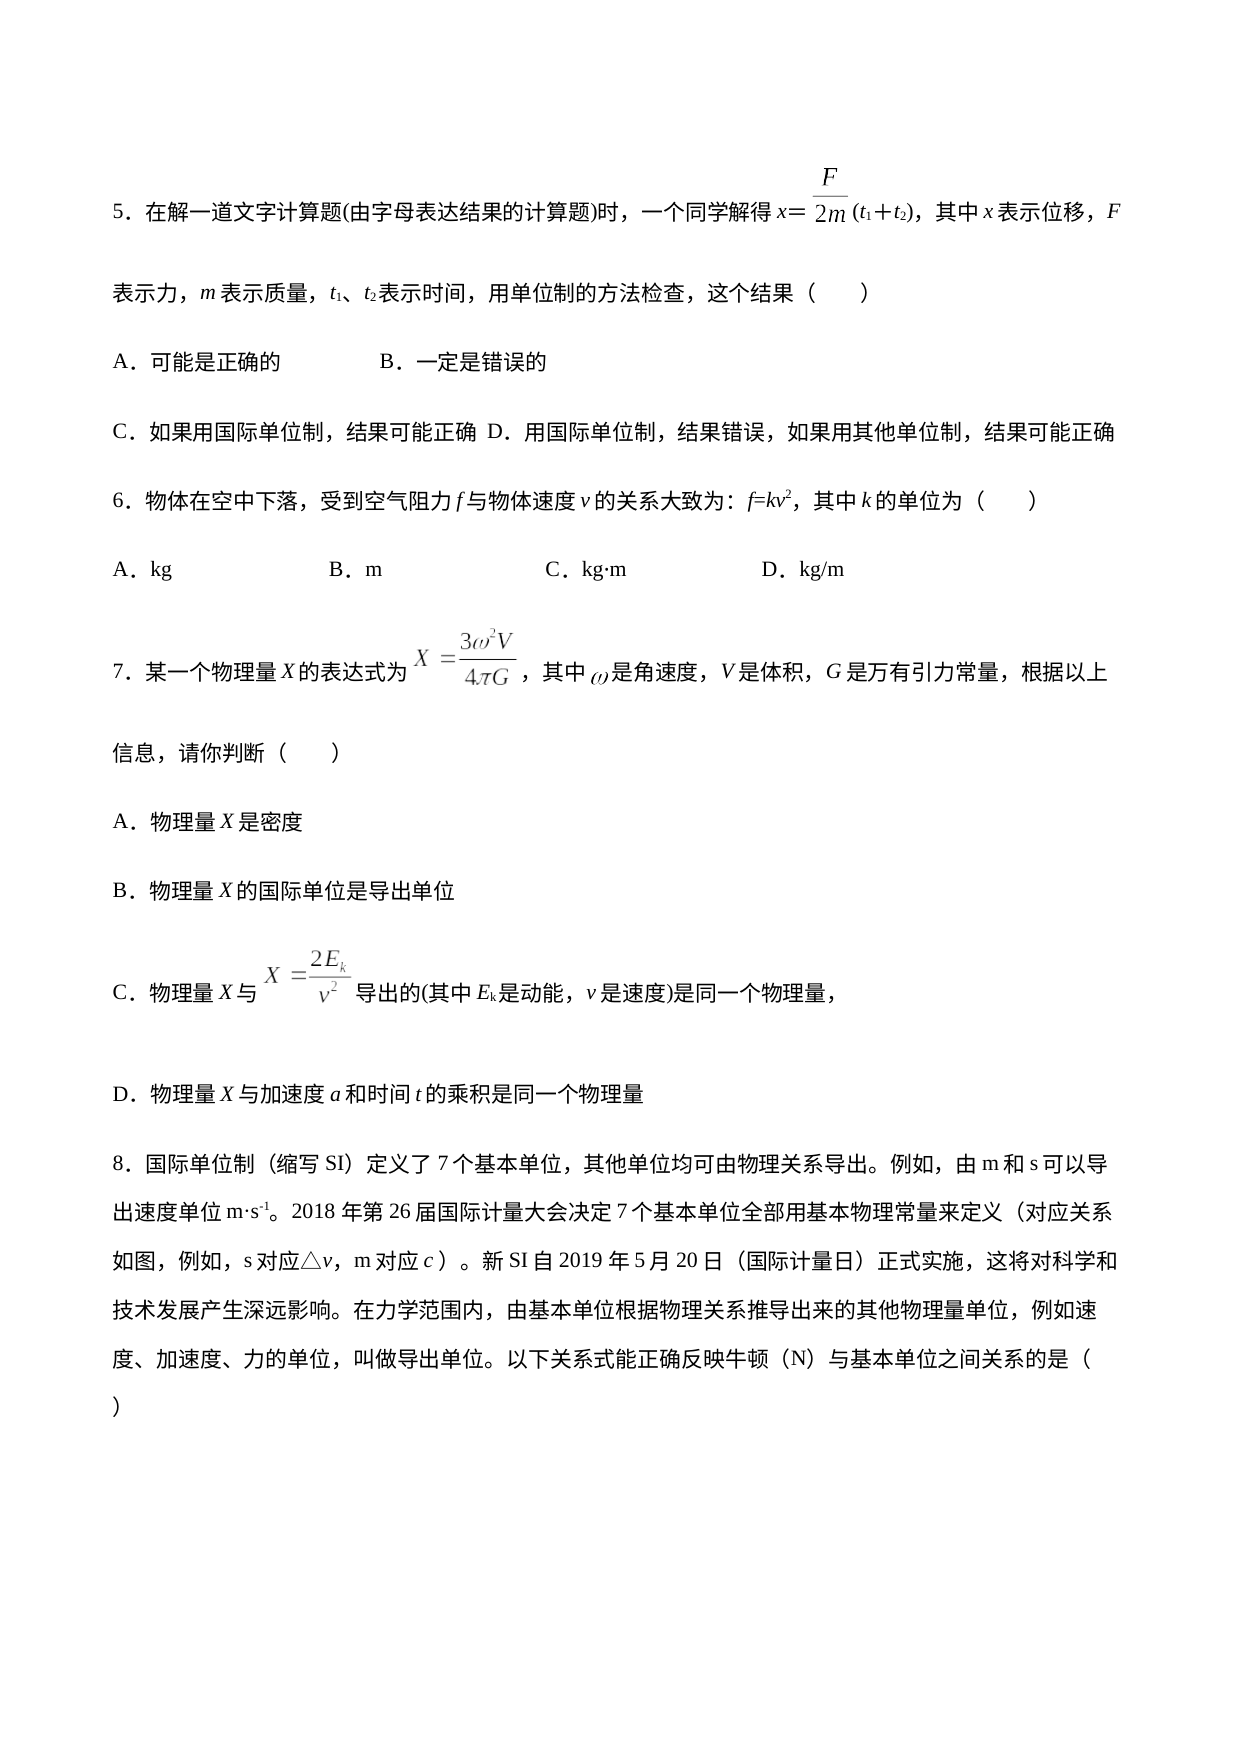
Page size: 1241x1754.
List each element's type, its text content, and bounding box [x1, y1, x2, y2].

text 6．物体在空中下落，受到空气阻力f与物体速度v的关系大致为：f=kv2，其中k的单位为（ ） [112, 483, 1128, 516]
text C．物理量X与导出的(其中Ek是动能，v是速度)是同一个物理量， [112, 943, 1128, 1040]
text 8．国际单位制（缩写SI）定义了 7个基本单位，其他单位均可由物理关系导出。例如，由m和s可以导出速度单位m·s-1。2018 年第26届国际计量大会决定7个基本单位全部用基本物理常量来定义（对应关系如图，例如，s对应△v，m对应c ）。新SI自2019 年5月20日（国际计量日）正式实施，这将对科学和技术发展产生深远影响。在力学范围内，由基本单位根据物理关系推导出来的其他物理量单位，例如速度、加速度、力的单位，叫做导出单位。以下关系式能正确反映牛顿（N）与基本单位之间关系的是（ ） [112, 1146, 1128, 1422]
text C．如果用国际单位制，结果可能正确 D．用国际单位制，结果错误，如果用其他单位制，结果可能正确 [112, 414, 1128, 447]
text A．物理量X是密度 [112, 804, 1128, 837]
text B．物理量X的国际单位是导出单位 [112, 874, 1128, 906]
text D．物理量X与加速度a和时间t的乘积是同一个物理量 [112, 1077, 1128, 1109]
text 5．在解一道文字计算题(由字母表达结果的计算题)时，一个同学解得x＝(t1＋t2)，其中x表示位移，F表示力，m表示质量，t1、t2表示时间，用单位制的方法检查，这个结果（ ） [112, 162, 1128, 308]
text 7．某一个物理量X的表达式为，其中是角速度，V是体积，G是万有引力常量，根据以上信息，请你判断（ ） [112, 622, 1128, 768]
text A．可能是正确的 B．一定是错误的 [112, 345, 1128, 377]
text A．kg B．m C．kg·m D．kg/m [112, 552, 1128, 585]
